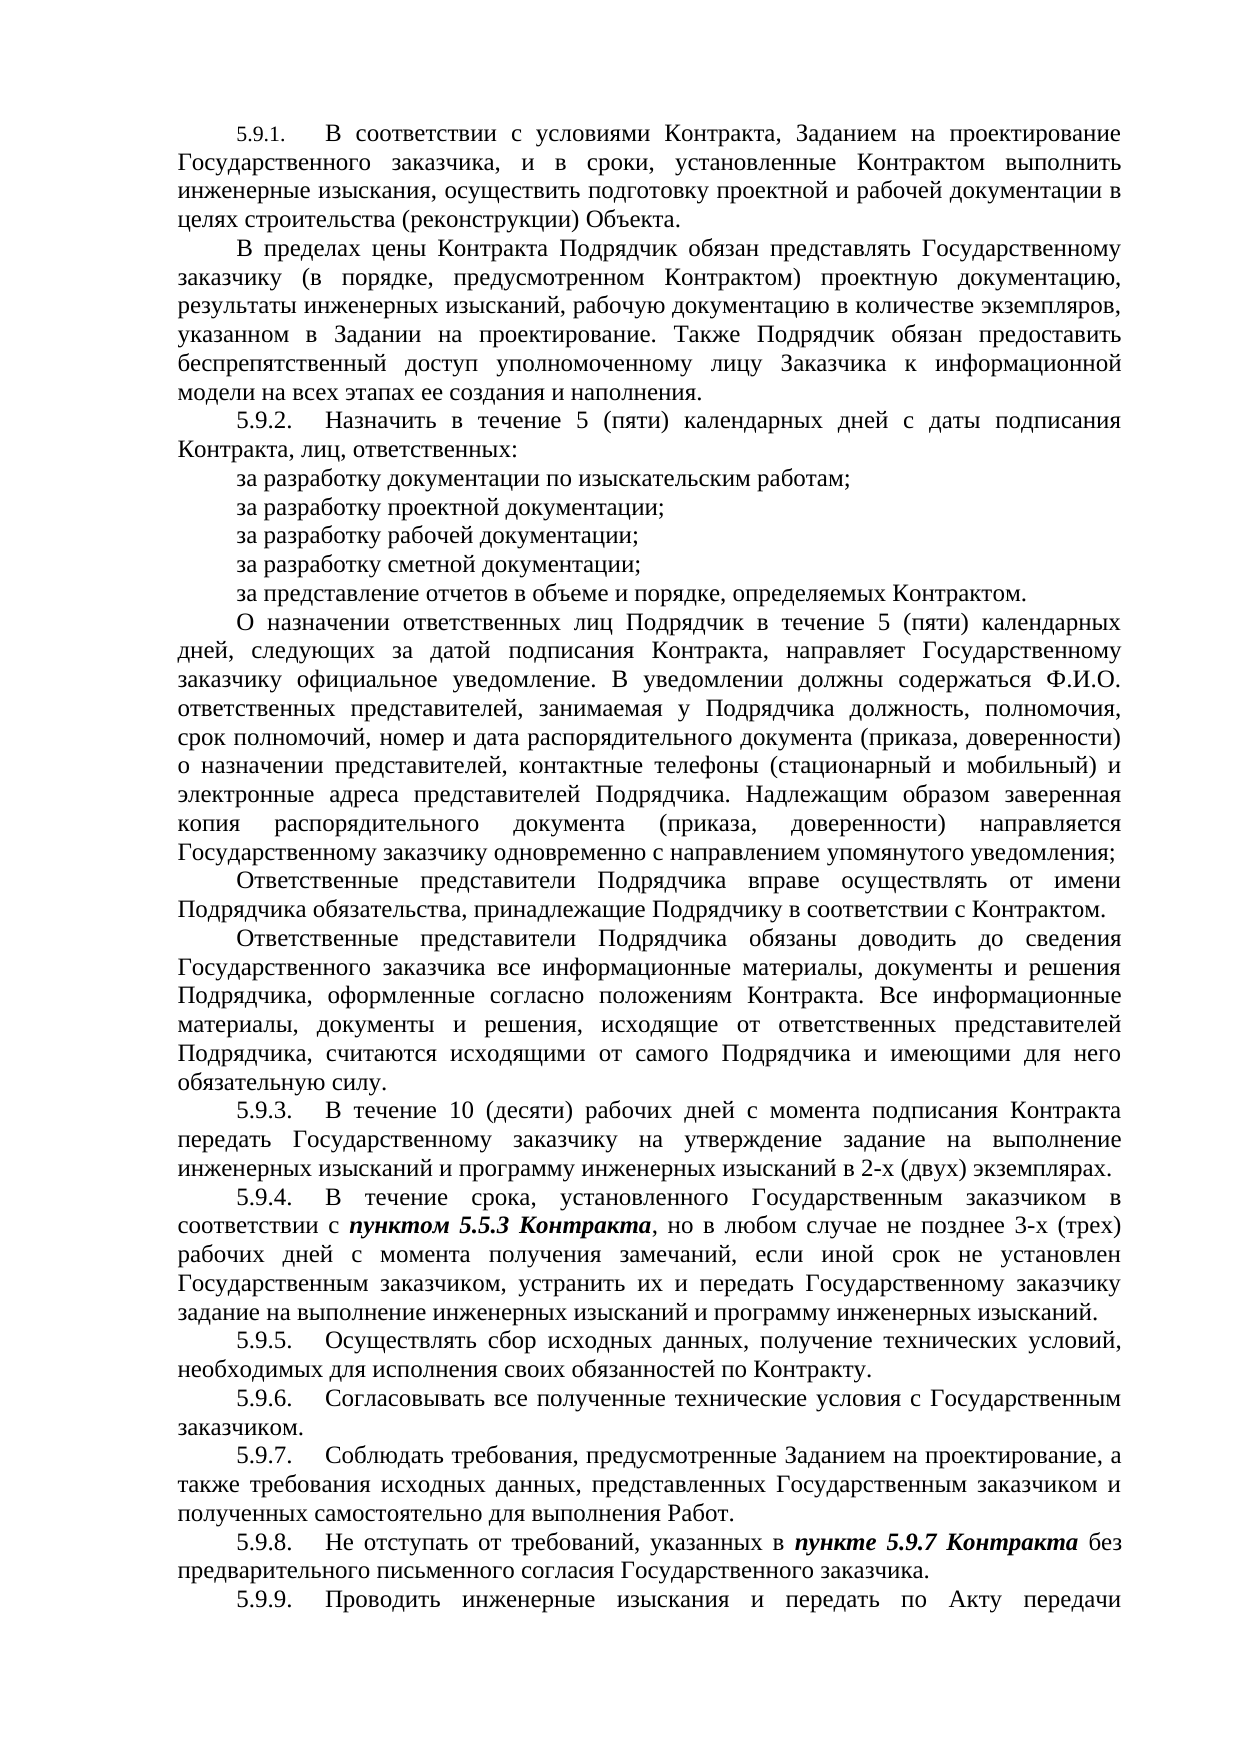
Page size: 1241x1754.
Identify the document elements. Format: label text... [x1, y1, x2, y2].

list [177, 1584, 1122, 1613]
text за разработку проектной документации; [177, 492, 1122, 521]
list В пределах цены Контракта Подрядчик обязан представлять Государственному заказчику (в порядке, предусмотренном Контрактом) проектную документацию, результаты инженерных изысканий, рабочую документацию в количестве экземпляров, указанном в Задании на проектирование. Также Подрядчик обязан предоставить беспрепятственный доступ уполномоченному лицу Заказчика к информационной модели на всех этапах ее создания и наполнения. [177, 233, 1122, 406]
text за представление отчетов в объеме и порядке, определяемых Контрактом. [177, 578, 1122, 607]
text за разработку сметной документации; [177, 549, 1122, 578]
list Согласовывать все полученные технические условия с Государственным заказчиком. [177, 1383, 1122, 1441]
list Назначить в течение 5 (пяти) календарных дней с даты подписания Контракта, лиц, ответственных: [177, 406, 1122, 463]
text О назначении ответственных лиц Подрядчик в течение 5 (пяти) календарных дней, следующих за датой подписания Контракта, направляет Государственному заказчику официальное уведомление. В уведомлении должны содержаться Ф.И.О. ответственных представителей, занимаемая у Подрядчика должность, полномочия, срок полномочий, номер и дата распорядительного документа (приказа, доверенности) о назначении представителей, контактные телефоны (стационарный и мобильный) и электронные адреса представителей Подрядчика. Надлежащим образом заверенная копия распорядительного документа (приказа, доверенности) направляется Государственному заказчику одновременно с направлением упомянутого уведомления; [177, 607, 1122, 866]
list Соблюдать требования, предусмотренные Заданием на проектирование, а также требования исходных данных, представленных Государственным заказчиком и полученных самостоятельно для выполнения Работ. [177, 1441, 1122, 1527]
list В течение срока, установленного Государственным заказчиком в соответствии с пунктом 5.5.3 Контракта, но в любом случае не позднее 3-х (трех) рабочих дней с момента получения замечаний, если иной срок не установлен Государственным заказчиком, устранить их и передать Государственному заказчику задание на выполнение инженерных изысканий и программу инженерных изысканий. [177, 1182, 1122, 1326]
list Не отступать от требований, указанных в пункте 5.9.7 Контракта без предварительного письменного согласия Государственного заказчика. [177, 1527, 1122, 1584]
list Осуществлять сбор исходных данных, получение технических условий, необходимых для исполнения своих обязанностей по Контракту. [177, 1326, 1122, 1383]
text за разработку рабочей документации; [177, 521, 1122, 549]
text за разработку документации по изыскательским работам; [177, 463, 1122, 492]
list В соответствии с условиями Контракта, Заданием на проектирование Государственного заказчика, и в сроки, установленные Контрактом выполнить инженерные изыскания, осуществить подготовку проектной и рабочей документации в целях строительства (реконструкции) Объекта. [177, 118, 1122, 233]
list В течение 10 (десяти) рабочих дней с момента подписания Контракта передать Государственному заказчику на утверждение задание на выполнение инженерных изысканий и программу инженерных изысканий в 2-х (двух) экземплярах. [177, 1096, 1122, 1182]
text Ответственные представители Подрядчика обязаны доводить до сведения Государственного заказчика все информационные материалы, документы и решения Подрядчика, оформленные согласно положениям Контракта. Все информационные материалы, документы и решения, исходящие от ответственных представителей Подрядчика, считаются исходящими от самого Подрядчика и имеющими для него обязательную силу. [177, 923, 1122, 1096]
text Ответственные представители Подрядчика вправе осуществлять от имени Подрядчика обязательства, принадлежащие Подрядчику в соответствии с Контрактом. [177, 866, 1122, 923]
